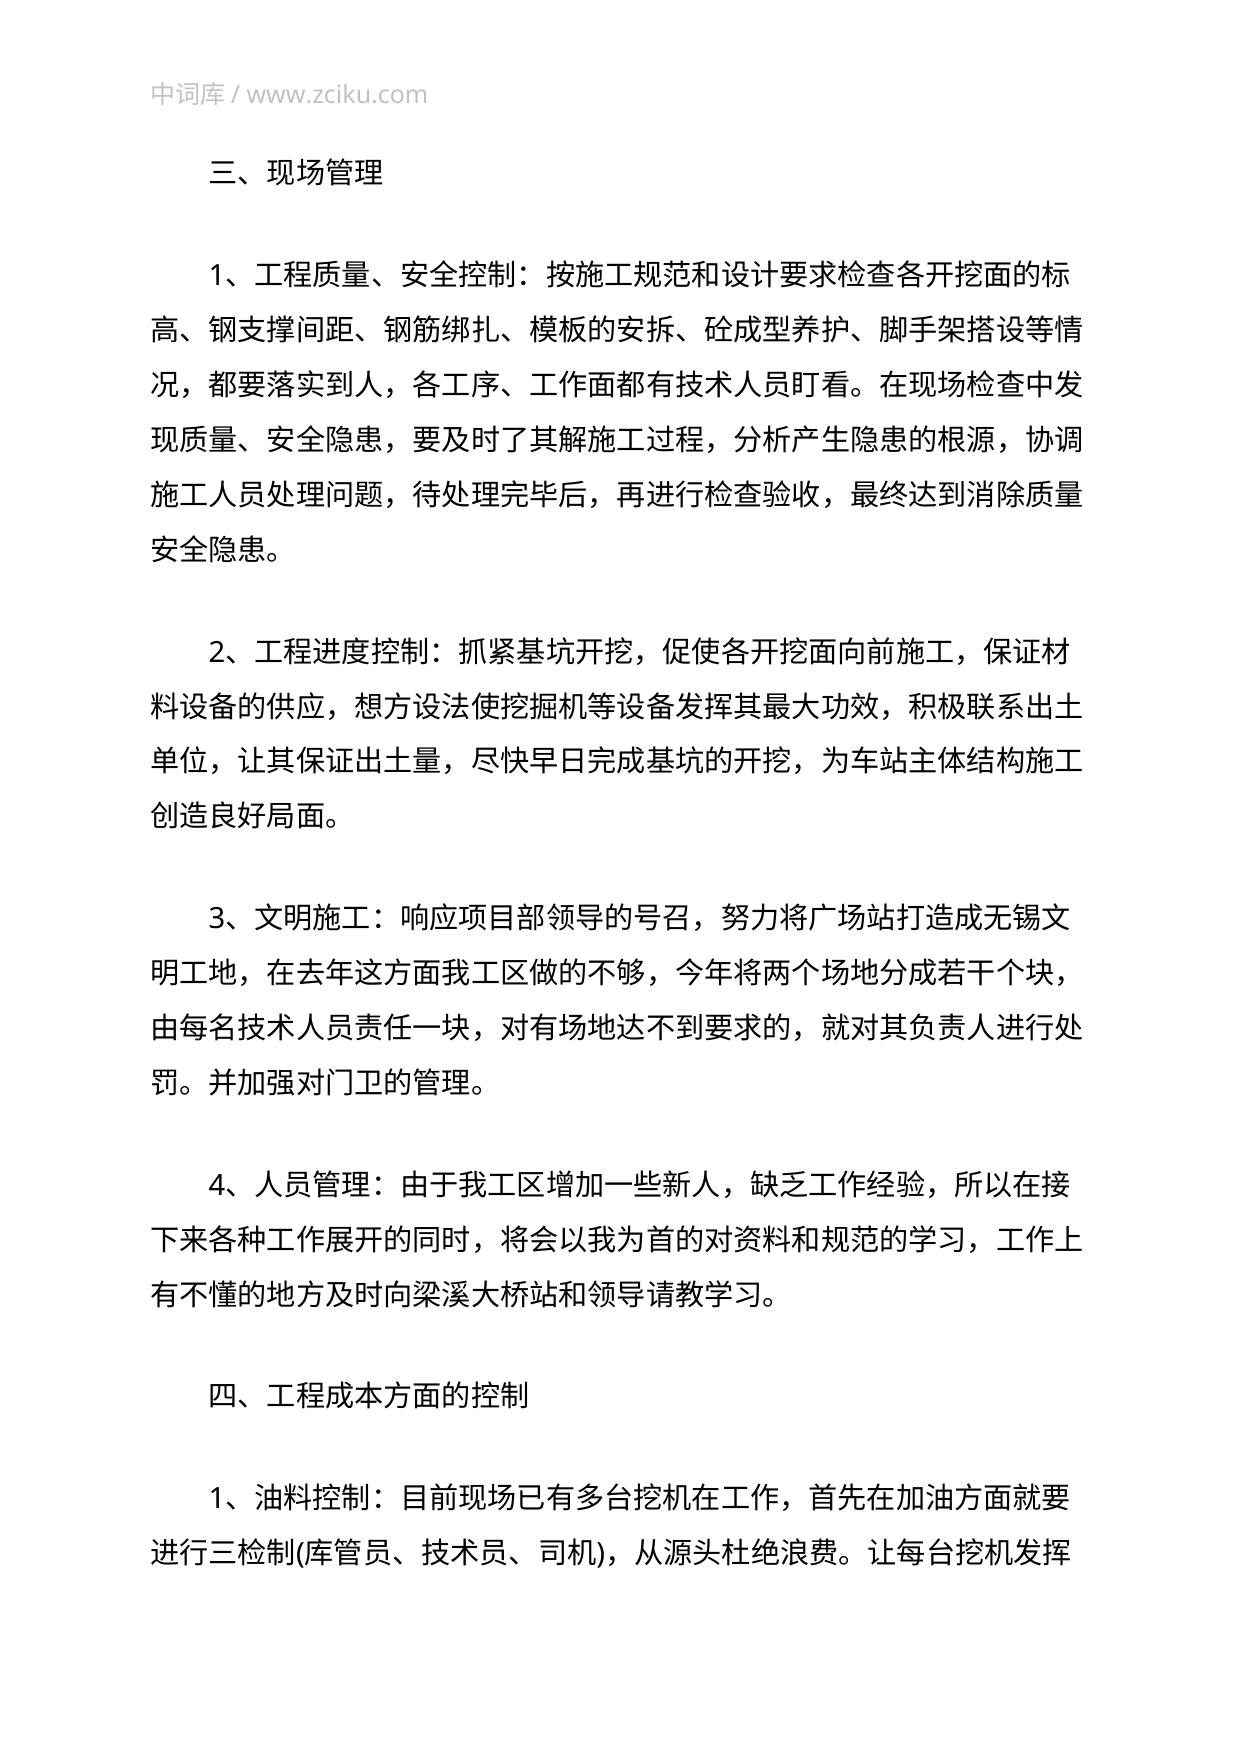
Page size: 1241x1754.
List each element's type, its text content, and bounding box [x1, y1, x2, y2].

text 3、文明施工：响应项目部领导的号召，努力将广场站打造成无锡文明工地，在去年这方面我工区做的不够，今年将两个场地分成若干个块，由每名技术人员责任一块，对有场地达不到要求的，就对其负责人进行处罚。并加强对门卫的管理。 [150, 895, 1090, 1102]
text 四、工程成本方面的控制 [150, 1373, 1090, 1415]
text 4、人员管理：由于我工区增加一些新人，缺乏工作经验，所以在接下来各种工作展开的同时，将会以我为首的对资料和规范的学习，工作上有不懂的地方及时向梁溪大桥站和领导请教学习。 [150, 1161, 1090, 1313]
text 三、现场管理 [150, 150, 1090, 192]
text 1、工程质量、安全控制：按施工规范和设计要求检查各开挖面的标高、钢支撑间距、钢筋绑扎、模板的安拆、砼成型养护、脚手架搭设等情况，都要落实到人，各工序、工作面都有技术人员盯看。在现场检查中发现质量、安全隐患，要及时了其解施工过程，分析产生隐患的根源，协调施工人员处理问题，待处理完毕后，再进行检查验收，最终达到消除质量安全隐患。 [150, 252, 1090, 569]
text 2、工程进度控制：抓紧基坑开挖，促使各开挖面向前施工，保证材料设备的供应，想方设法使挖掘机等设备发挥其最大功效，积极联系出土单位，让其保证出土量，尽快早日完成基坑的开挖，为车站主体结构施工创造良好局面。 [150, 628, 1090, 835]
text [150, 1475, 1090, 1572]
